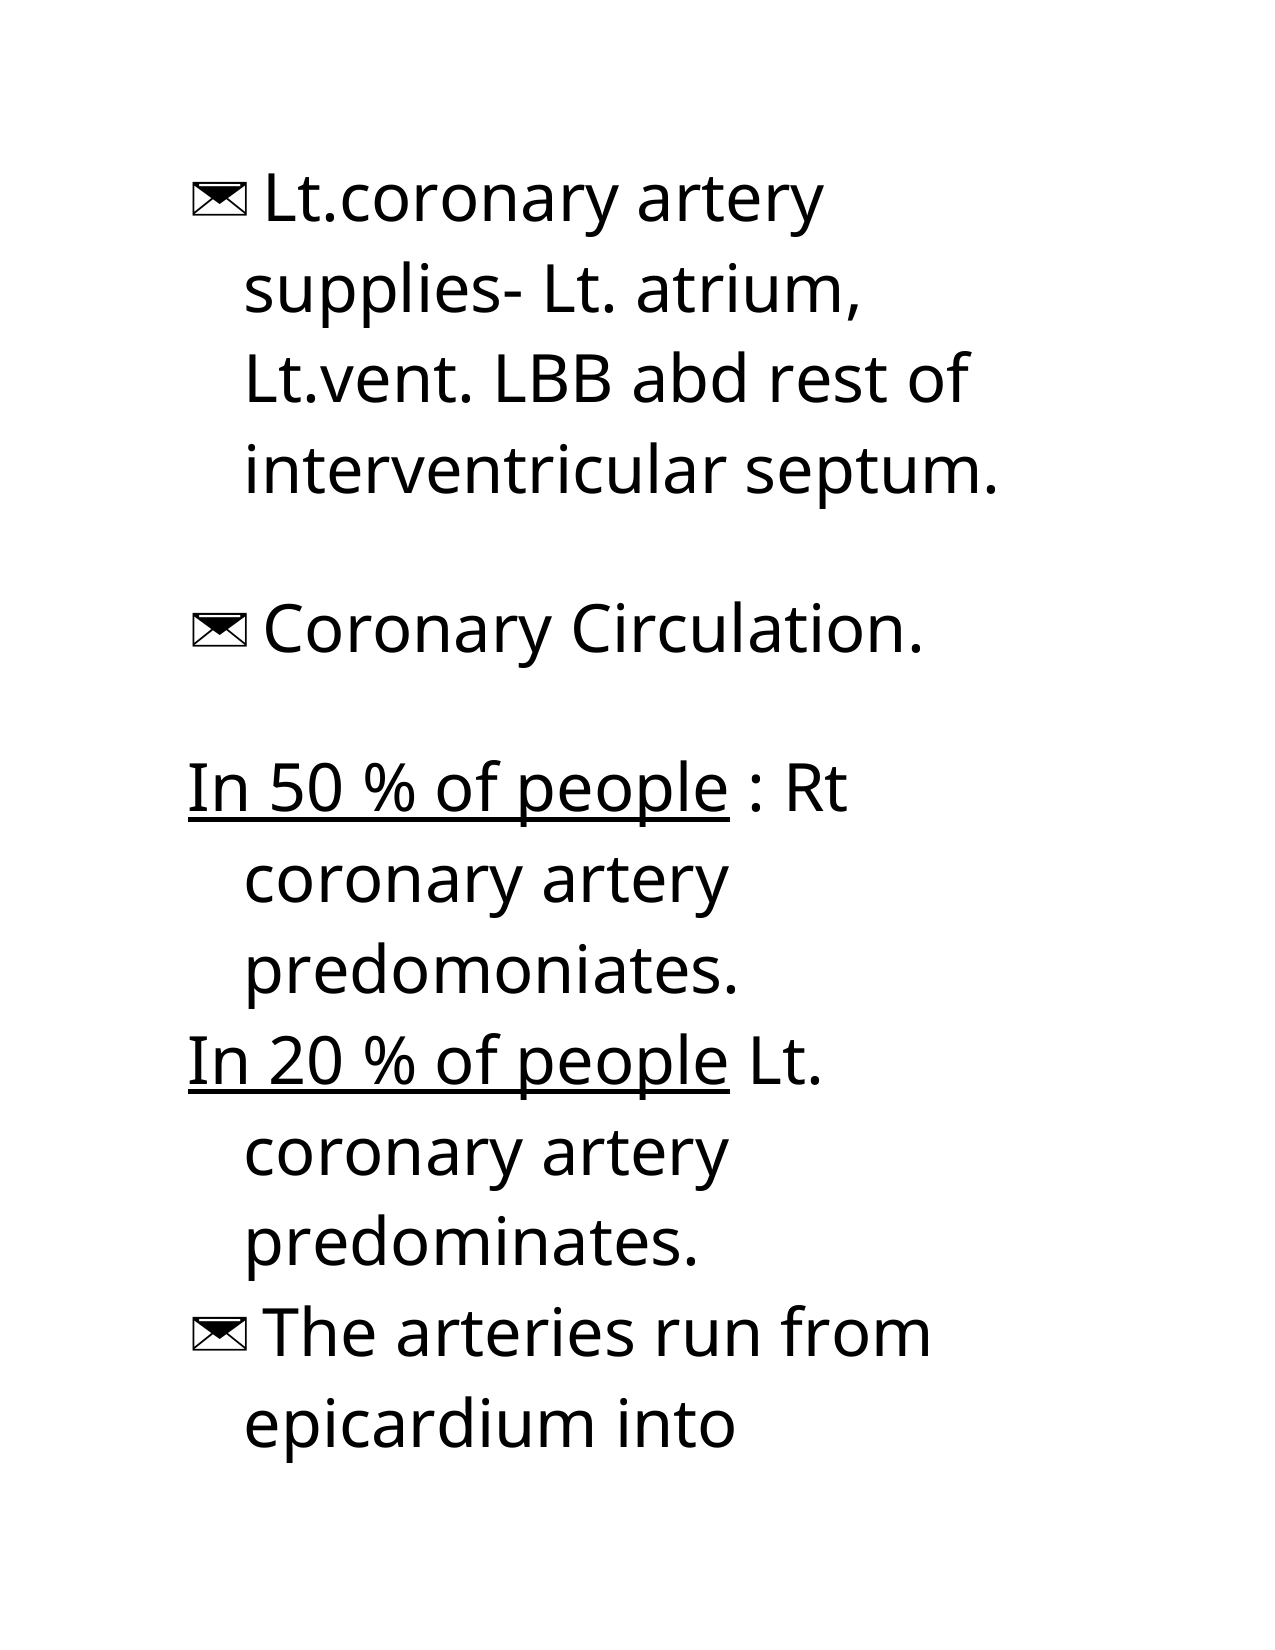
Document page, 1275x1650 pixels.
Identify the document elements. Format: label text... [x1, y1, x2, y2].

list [187, 1285, 1087, 1467]
text In 20 % of people Lt. coronary artery predominates. [187, 1013, 1087, 1285]
text In 50 % of people : Rt coronary artery predomoniates. [187, 740, 1087, 1013]
list Coronary Circulation. [187, 581, 1087, 672]
list Lt.coronary artery supplies- Lt. atrium, Lt.vent. LBB abd rest of interventricular septum. [187, 150, 1087, 513]
